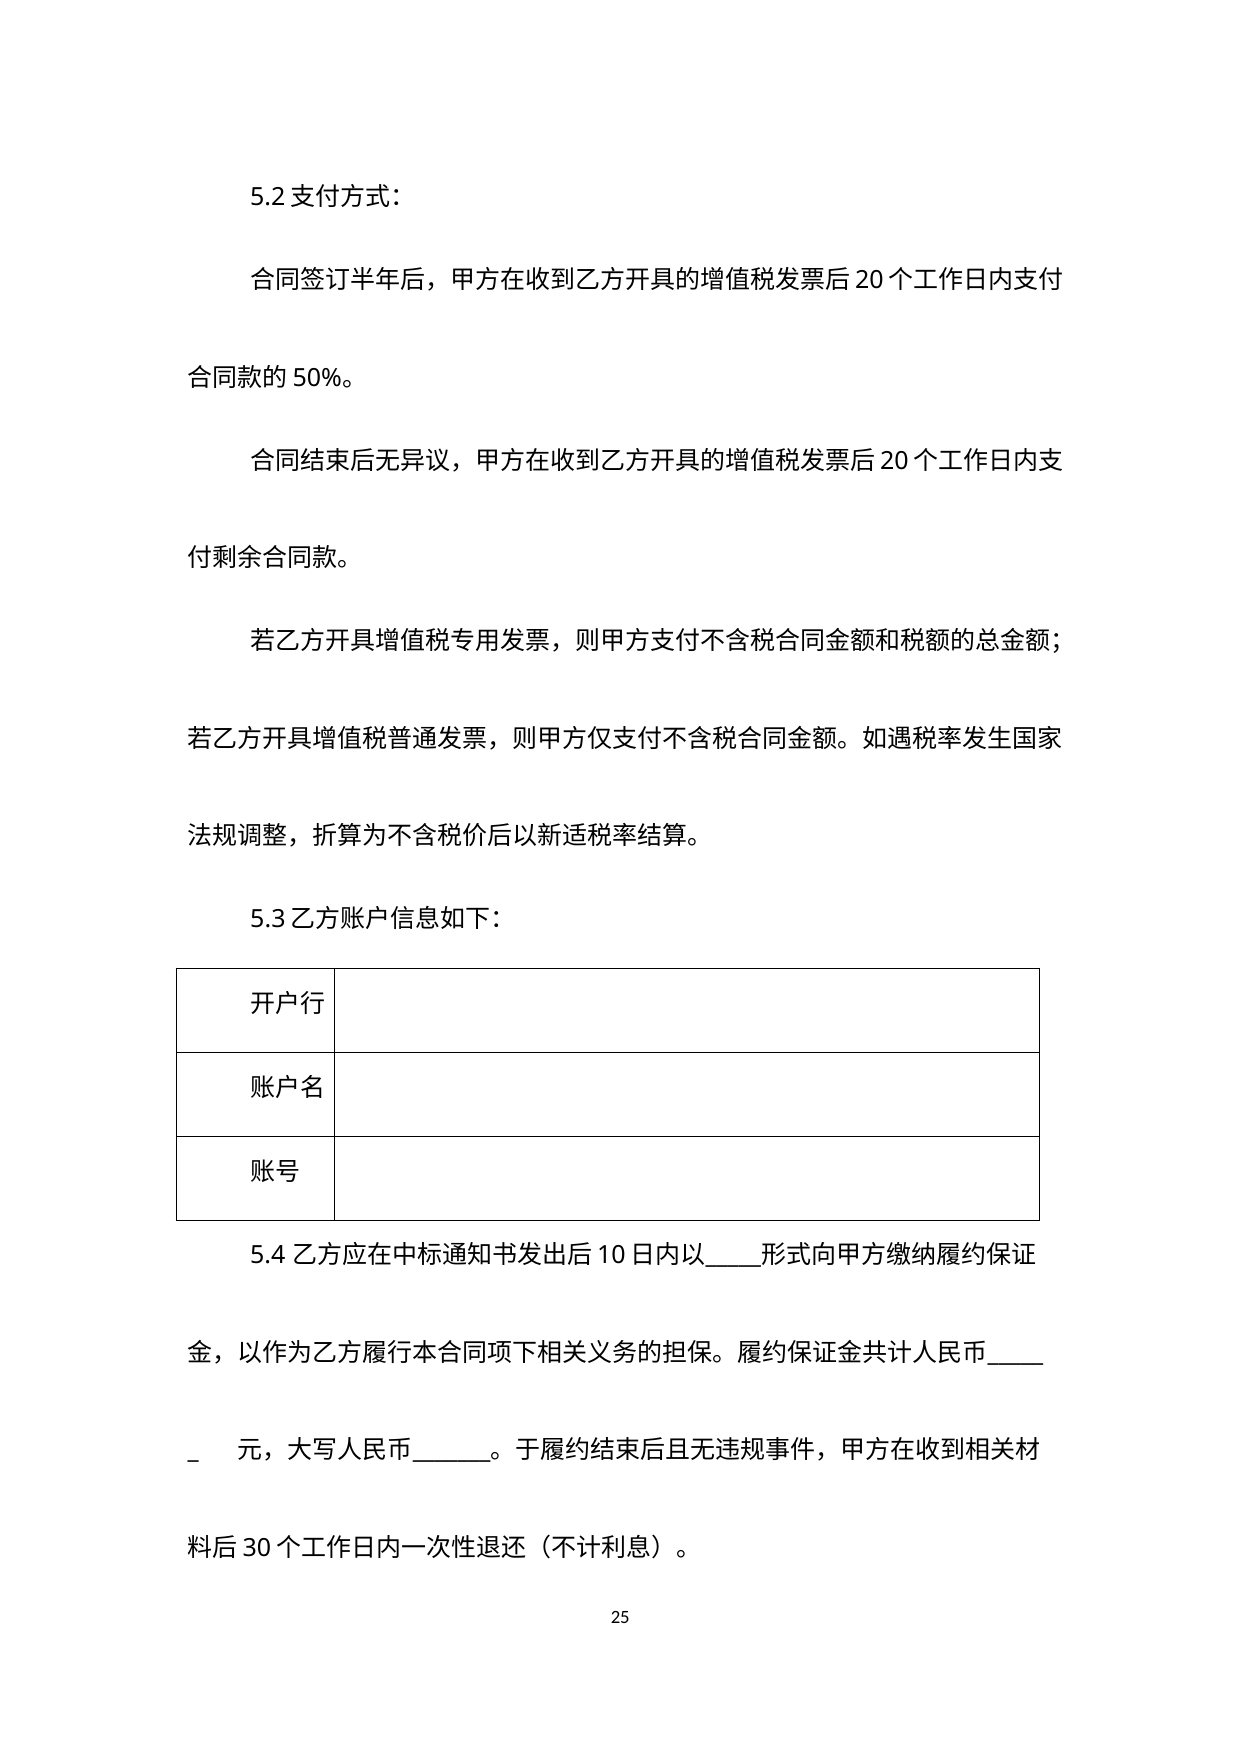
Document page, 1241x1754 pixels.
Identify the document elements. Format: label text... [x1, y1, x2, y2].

table_header [335, 969, 1039, 1052]
table_cell 账号 [177, 1137, 334, 1219]
table_header 开户行 [177, 969, 334, 1052]
text 5.4 乙方应在中标通知书发出后10日内以_____形式向甲方缴纳履约保证金，以作为乙方履行本合同项下相关义务的担保。履约保证金共计人民币______ 元，大写人民币_______。于履约结束后且无违规事件，甲方在收到相关材料后30个工作日内一次性退还（不计利息）。 [187, 1221, 1053, 1578]
table_cell [335, 1137, 1039, 1219]
text 5.3乙方账户信息如下： [187, 884, 1085, 949]
table_cell 账户名 [177, 1053, 334, 1136]
text 若乙方开具增值税专用发票，则甲方支付不含税合同金额和税额的总金额；若乙方开具增值税普通发票，则甲方仅支付不含税合同金额。如遇税率发生国家法规调整，折算为不含税价后以新适税率结算。 [187, 606, 1085, 866]
text 合同签订半年后，甲方在收到乙方开具的增值税发票后20个工作日内支付合同款的50%。 [187, 245, 1085, 408]
table_cell [335, 1053, 1039, 1136]
text 合同结束后无异议，甲方在收到乙方开具的增值税发票后20个工作日内支付剩余合同款。 [187, 426, 1085, 588]
text 5.2支付方式： [187, 162, 1085, 227]
